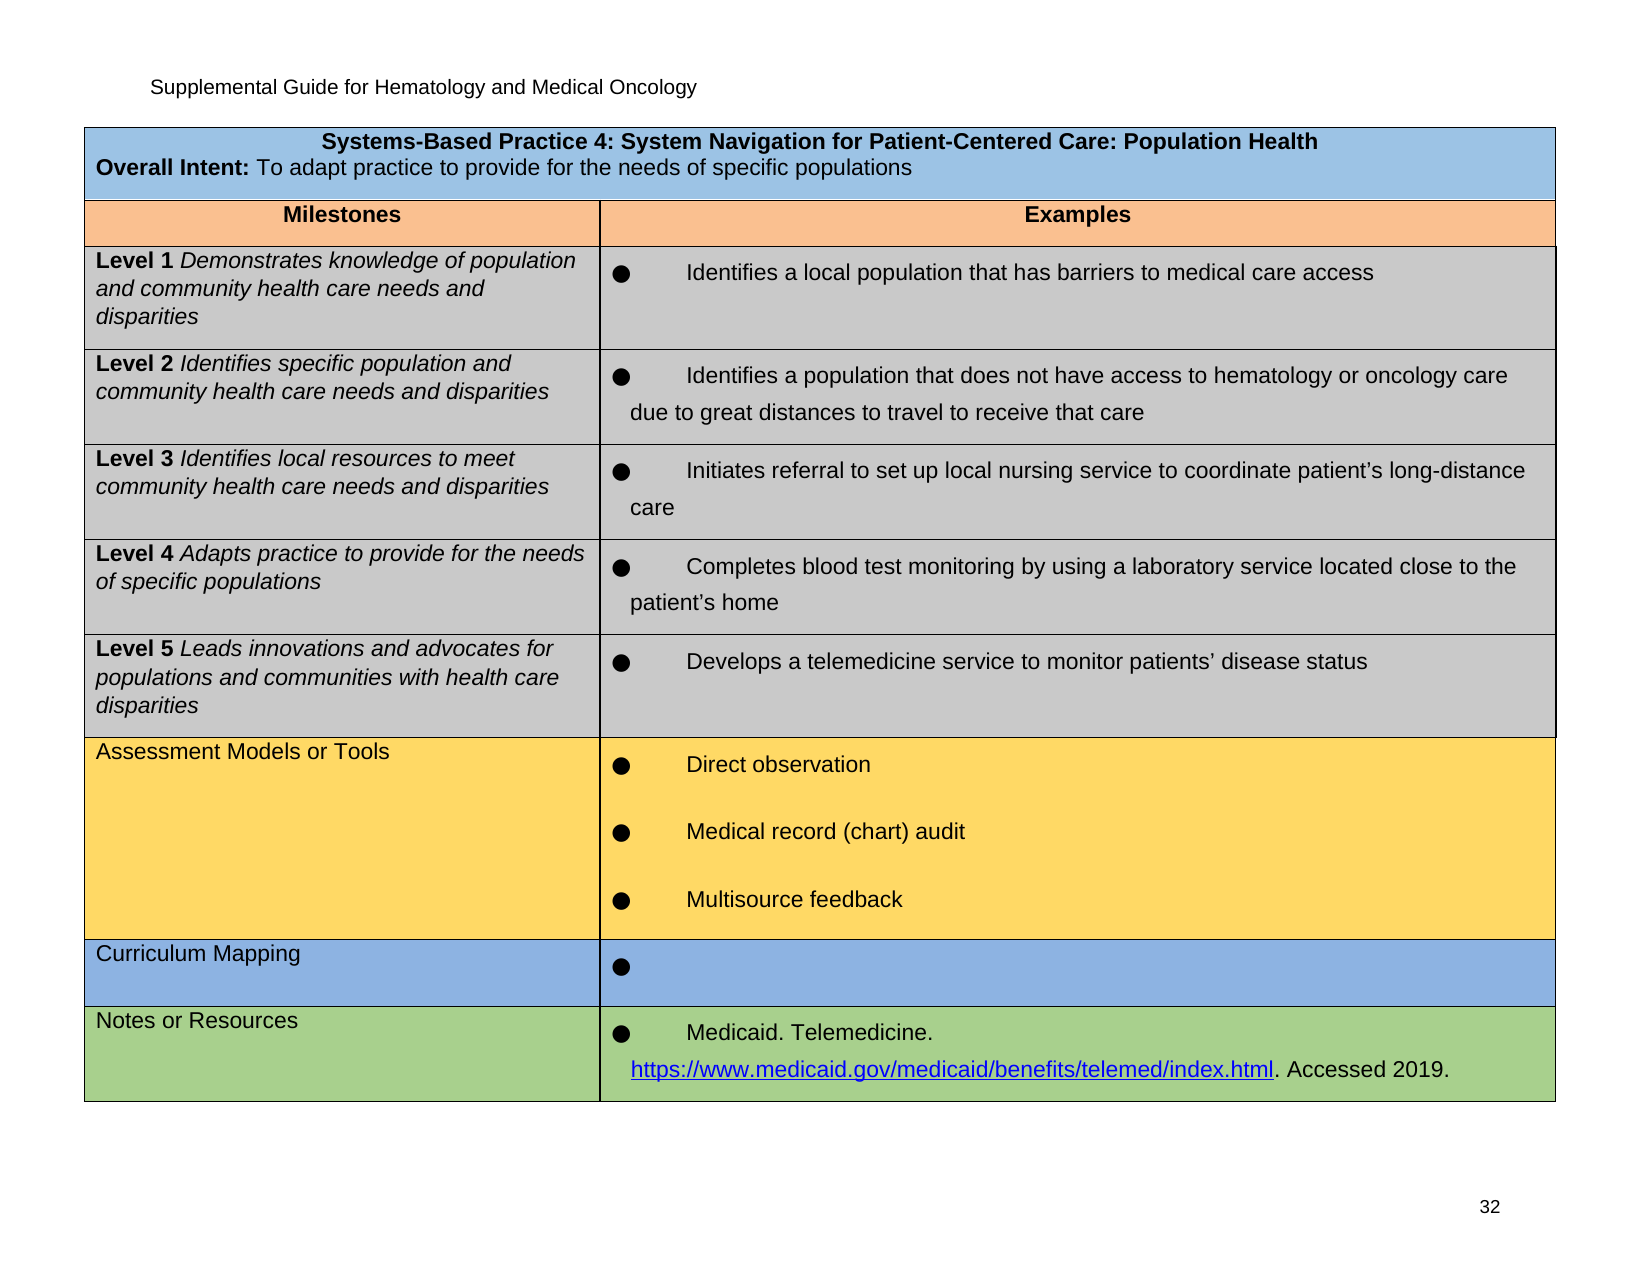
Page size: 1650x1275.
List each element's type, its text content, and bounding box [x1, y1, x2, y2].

table_cell Curriculum Mapping [85, 940, 599, 1006]
table_cell Level 3 Identifies local resources to meet community health care needs and disparities [85, 445, 599, 539]
table_header Systems-Based Practice 4: System Navigation for Patient-Centered Care: Population Health Overall Intent: To adapt practice to provide for the needs of specific populations [85, 128, 1555, 199]
table_cell Direct observation Medical record (chart) audit Multisource feedback [601, 738, 1555, 939]
table_cell Initiates referral to set up local nursing service to coordinate patient’s long-distance care [601, 445, 1555, 539]
table_cell Level 5 Leads innovations and advocates for populations and communities with health care disparities [85, 635, 599, 737]
table_cell Completes blood test monitoring by using a laboratory service located close to the patient’s home [601, 540, 1555, 634]
table_cell Assessment Models or Tools [85, 738, 599, 939]
table_cell Level 1 Demonstrates knowledge of population and community health care needs and disparities [85, 247, 599, 349]
table_cell [601, 940, 1555, 1006]
table_cell Level 4 Adapts practice to provide for the needs of specific populations [85, 540, 599, 634]
table_cell Milestones [85, 201, 599, 246]
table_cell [601, 1007, 1555, 1101]
table_cell Identifies a population that does not have access to hematology or oncology care due to great distances to travel to receive that care [601, 350, 1555, 444]
table_cell Notes or Resources [85, 1007, 599, 1101]
table_cell Level 2 Identifies specific population and community health care needs and disparities [85, 350, 599, 444]
table_cell Develops a telemedicine service to monitor patients’ disease status [601, 635, 1555, 737]
table_cell Examples [601, 201, 1555, 246]
table_cell Identifies a local population that has barriers to medical care access [601, 247, 1555, 349]
